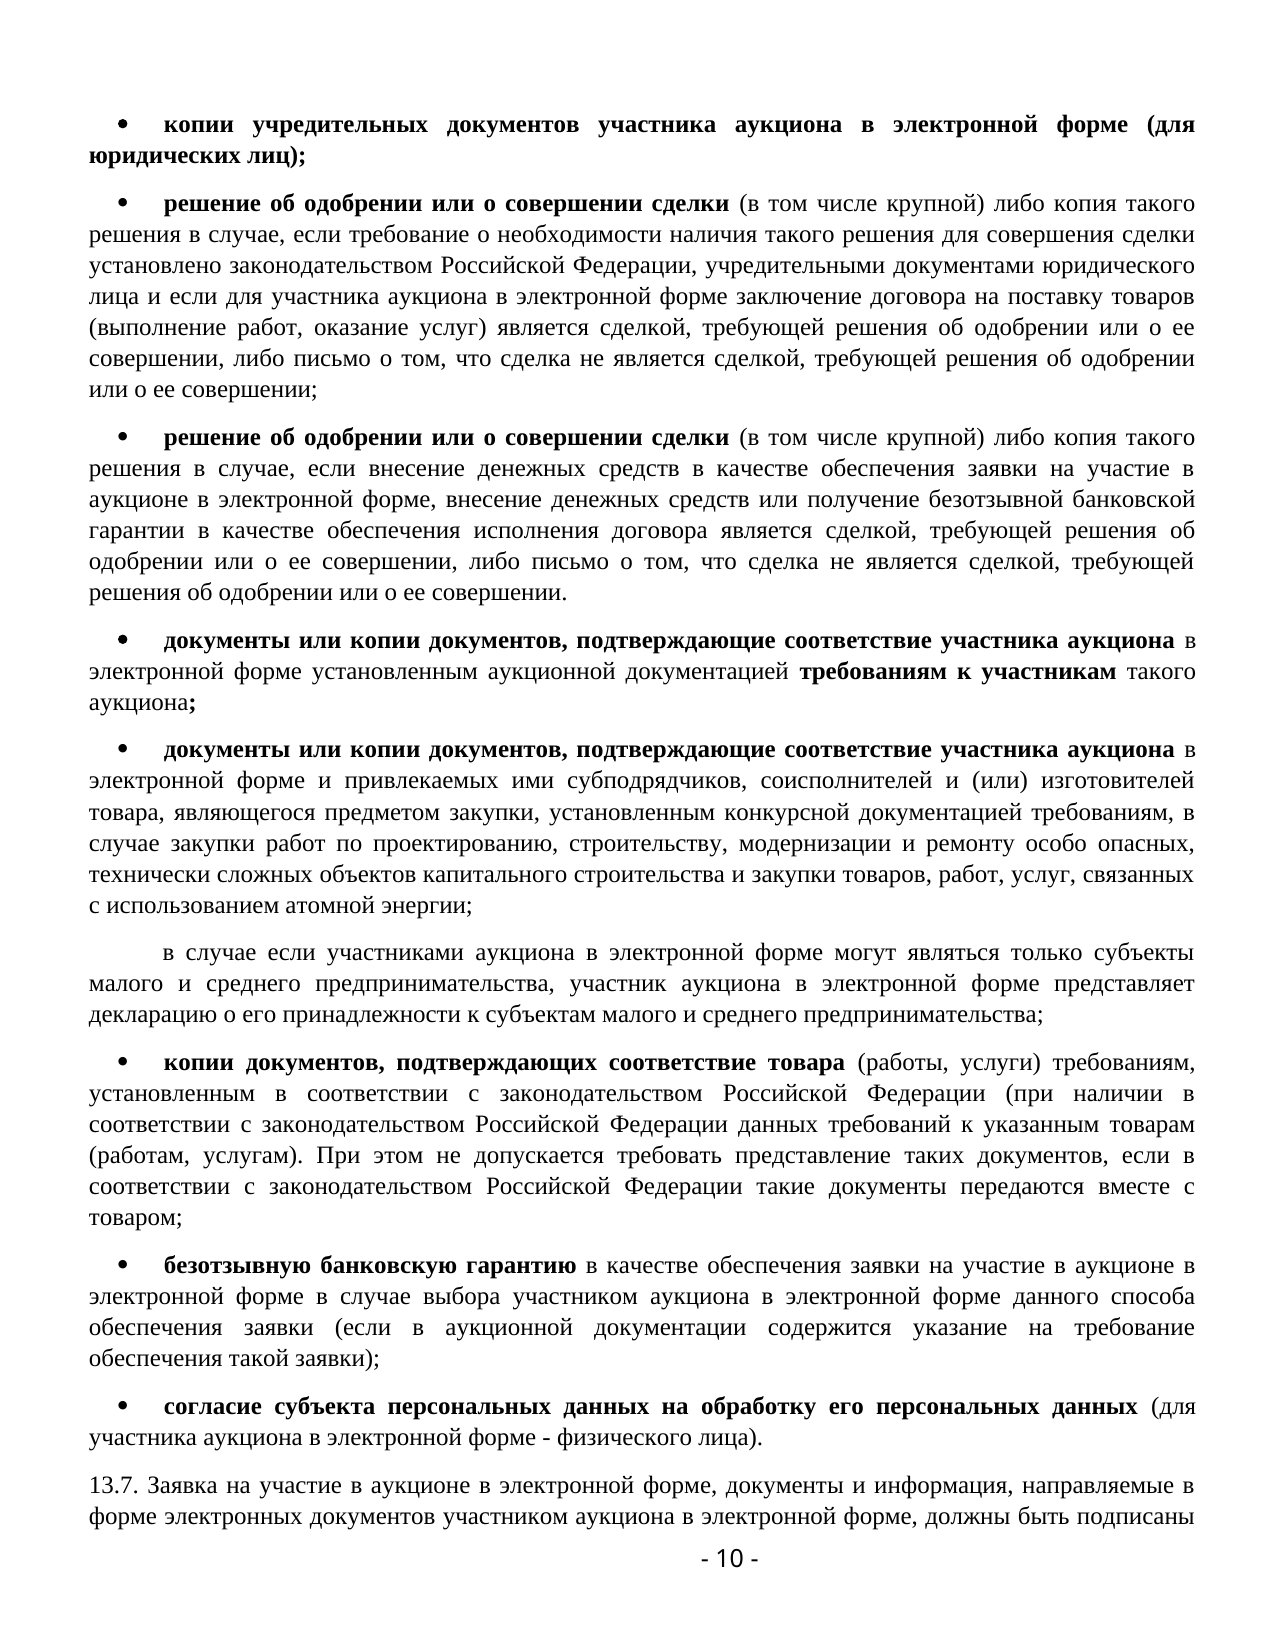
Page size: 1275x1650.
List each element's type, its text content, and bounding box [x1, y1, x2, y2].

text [89, 1470, 1196, 1529]
list документы или копии документов, подтверждающие соответствие участника аукциона в электронной форме и привлекаемых ими субподрядчиков, соисполнителей и (или) изготовителей товара, являющегося предметом закупки, установленным конкурсной документацией требованиям, в случае закупки работ по проектированию, строительству, модернизации и ремонту особо опасных, технически сложных объектов капитального строительства и закупки товаров, работ, услуг, связанных с использованием атомной энергии; [89, 734, 1196, 918]
text в случае если участниками аукциона в электронной форме могут являться только субъекты малого и среднего предпринимательства, участник аукциона в электронной форме представляет декларацию о его принадлежности к субъектам малого и среднего предпринимательства; [89, 937, 1196, 1028]
list решение об одобрении или о совершении сделки (в том числе крупной) либо копия такого решения в случае, если внесение денежных средств в качестве обеспечения заявки на участие в аукционе в электронной форме, внесение денежных средств или получение безотзывной банковской гарантии в качестве обеспечения исполнения договора является сделкой, требующей решения об одобрении или о ее совершении, либо письмо о том, что сделка не является сделкой, требующей решения об одобрении или о ее совершении. [89, 422, 1196, 606]
list согласие субъекта персональных данных на обработку его персональных данных (для участника аукциона в электронной форме - физического лица). [89, 1391, 1196, 1451]
list решение об одобрении или о совершении сделки (в том числе крупной) либо копия такого решения в случае, если требование о необходимости наличия такого решения для совершения сделки установлено законодательством Российской Федерации, учредительными документами юридического лица и если для участника аукциона в электронной форме заключение договора на поставку товаров (выполнение работ, оказание услуг) является сделкой, требующей решения об одобрении или о ее совершении, либо письмо о том, что сделка не является сделкой, требующей решения об одобрении или о ее совершении; [89, 188, 1196, 403]
list документы или копии документов, подтверждающие соответствие участника аукциона в электронной форме установленным аукционной документацией требованиям к участникам такого аукциона; [89, 625, 1196, 716]
list безотзывную банковскую гарантию в качестве обеспечения заявки на участие в аукционе в электронной форме в случае выбора участником аукциона в электронной форме данного способа обеспечения заявки (если в аукционной документации содержится указание на требование обеспечения такой заявки); [89, 1250, 1196, 1372]
list копии учредительных документов участника аукциона в электронной форме (для юридических лиц); [89, 109, 1196, 169]
list копии документов, подтверждающих соответствие товара (работы, услуги) требованиям, установленным в соответствии с законодательством Российской Федерации (при наличии в соответствии с законодательством Российской Федерации данных требований к указанным товарам (работам, услугам). При этом не допускается требовать представление таких документов, если в соответствии с законодательством Российской Федерации такие документы передаются вместе с товаром; [89, 1047, 1196, 1231]
